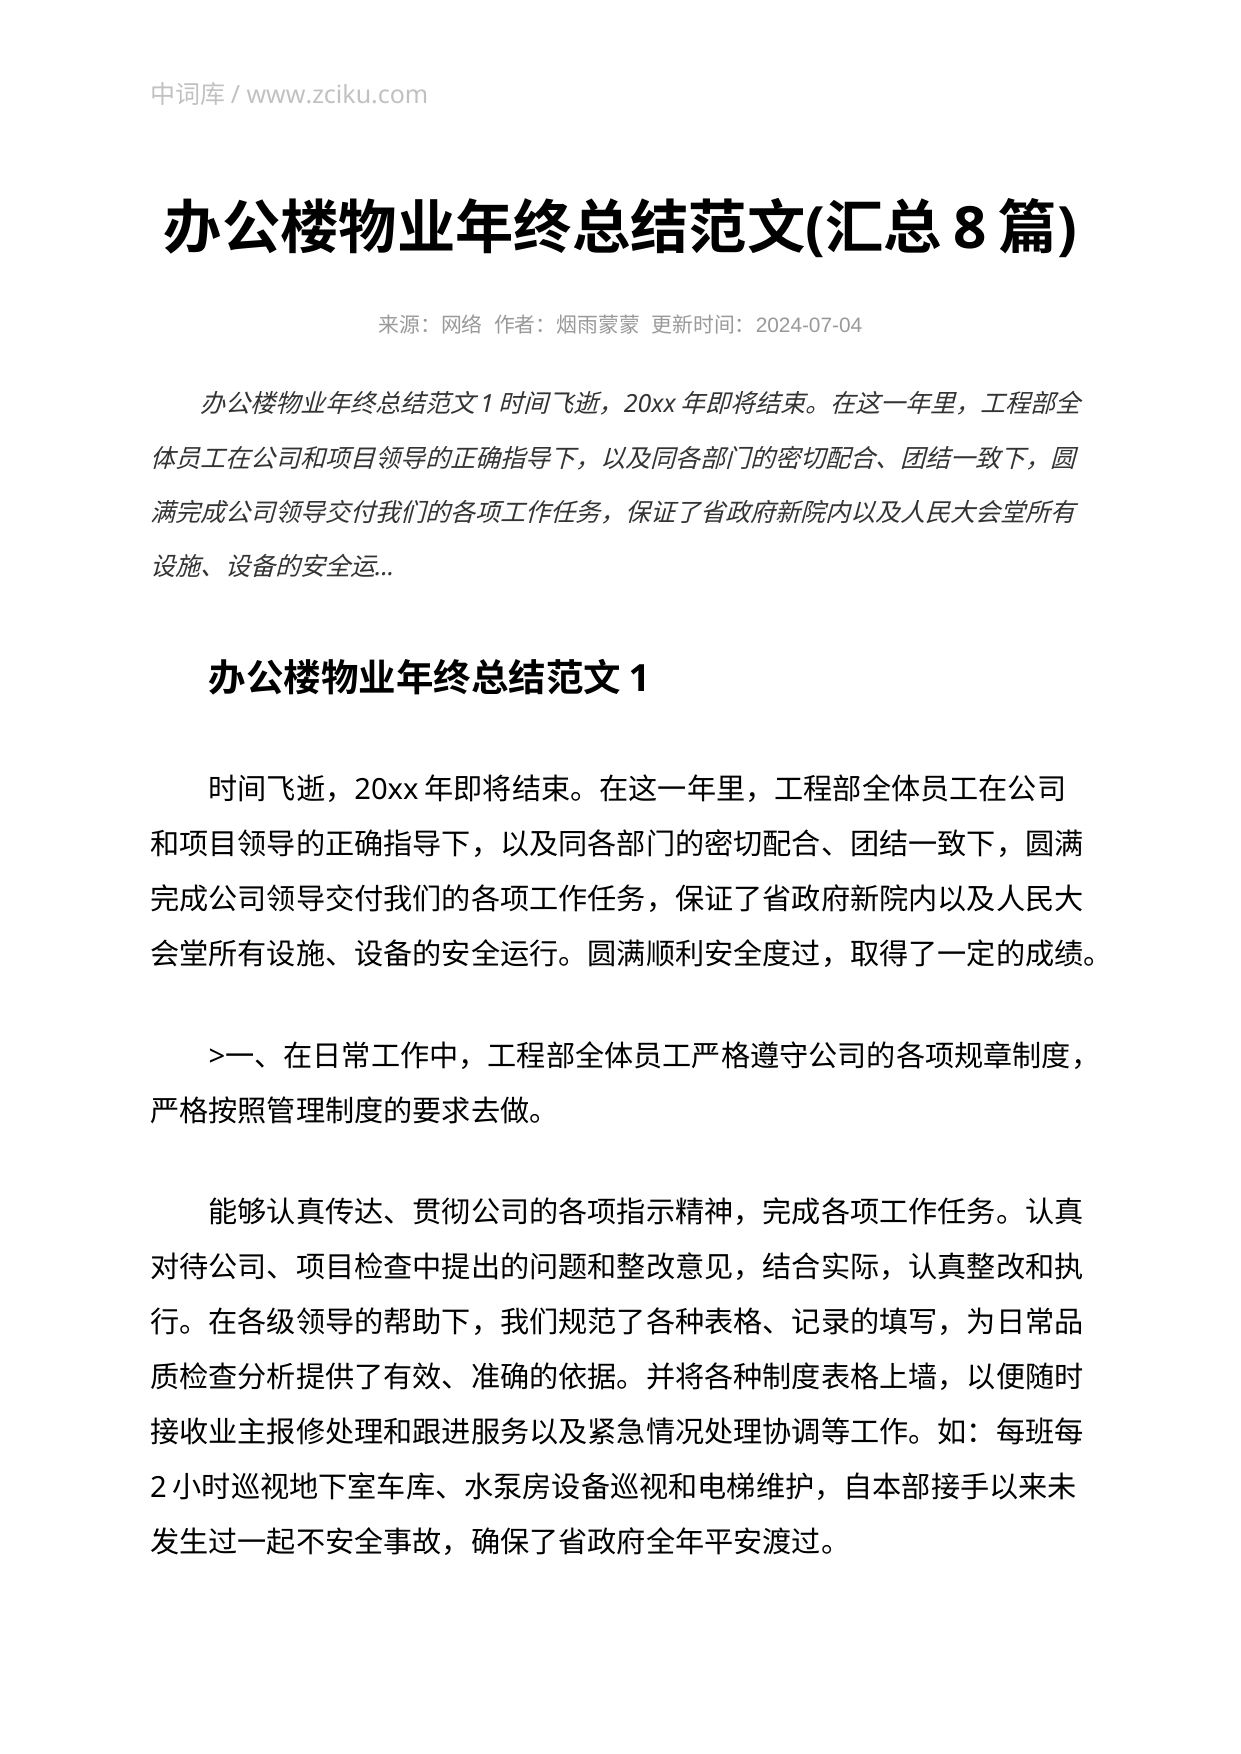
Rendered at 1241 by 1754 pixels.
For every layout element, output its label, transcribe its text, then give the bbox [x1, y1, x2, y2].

text >一、在日常工作中，工程部全体员工严格遵守公司的各项规章制度，严格按照管理制度的要求去做。 [150, 1032, 1090, 1129]
text 办公楼物业年终总结范文1时间飞逝，20xx年即将结束。在这一年里，工程部全体员工在公司和项目领导的正确指导下，以及同各部门的密切配合、团结一致下，圆满完成公司领导交付我们的各项工作任务，保证了省政府新院内以及人民大会堂所有设施、设备的安全运... [150, 384, 1090, 583]
text 时间飞逝，20xx年即将结束。在这一年里，工程部全体员工在公司和项目领导的正确指导下，以及同各部门的密切配合、团结一致下，圆满完成公司领导交付我们的各项工作任务，保证了省政府新院内以及人民大会堂所有设施、设备的安全运行。圆满顺利安全度过，取得了一定的成绩。 [150, 766, 1090, 973]
text 办公楼物业年终总结范文1 [150, 648, 1090, 703]
text 来源：网络 作者：烟雨蒙蒙 更新时间：2024-07-04 [150, 313, 1090, 337]
subtitle 办公楼物业年终总结范文(汇总8篇) [150, 181, 1090, 266]
text 能够认真传达、贯彻公司的各项指示精神，完成各项工作任务。认真对待公司、项目检查中提出的问题和整改意见，结合实际，认真整改和执行。在各级领导的帮助下，我们规范了各种表格、记录的填写，为日常品质检查分析提供了有效、准确的依据。并将各种制度表格上墙，以便随时接收业主报修处理和跟进服务以及紧急情况处理协调等工作。如：每班每2小时巡视地下室车库、水泵房设备巡视和电梯维护，自本部接手以来未发生过一起不安全事故，确保了省政府全年平安渡过。 [150, 1189, 1090, 1561]
